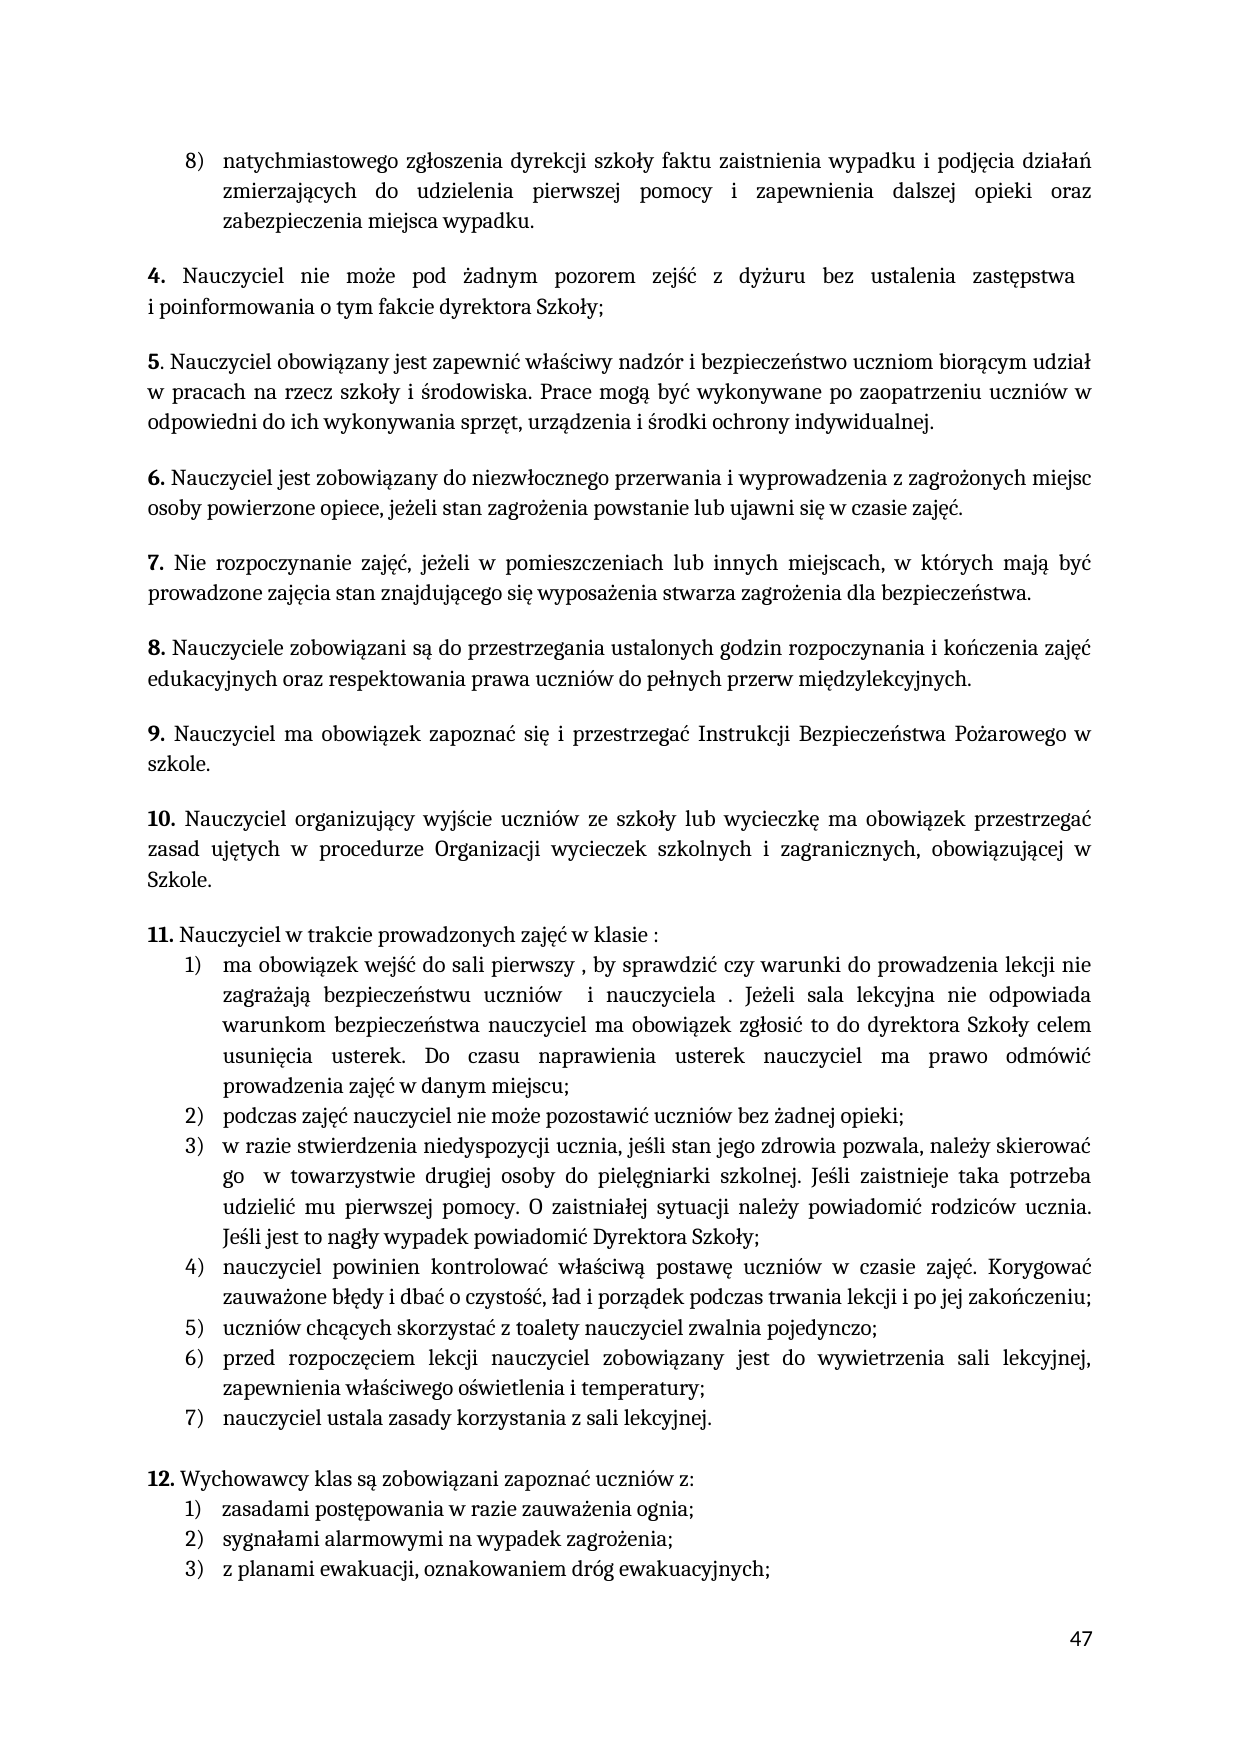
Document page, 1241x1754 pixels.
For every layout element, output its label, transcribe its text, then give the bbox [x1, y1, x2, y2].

list ma obowiązek wejść do sali pierwszy , by sprawdzić czy warunki do prowadzenia lekcji nie zagrażają bezpieczeństwu uczniów i nauczyciela . Jeżeli sala lekcyjna nie odpowiada warunkom bezpieczeństwa nauczyciel ma obowiązek zgłosić to do dyrektora Szkoły celem usunięcia usterek. Do czasu naprawienia usterek nauczyciel ma prawo odmówić prowadzenia zajęć w danym miejscu; [185, 1163, 1093, 1310]
list podczas zajęć nauczyciel nie może pozostawić uczniów bez żadnej opieki; [185, 1314, 1093, 1341]
list uczniów chcących skorzystać z toalety nauczyciel zwalnia pojedynczo; [185, 1526, 1093, 1552]
list nauczyciel powinien kontrolować właściwą postawę uczniów w czasie zajęć. Korygować zauważone błędy i dbać o czystość, ład i porządek podczas trwania lekcji i po jej zakończeniu; [185, 1465, 1093, 1522]
list egzekwowania , by uczniowie nie opuszczali terenu szkoły podczas przerw; [185, 268, 1093, 295]
list w razie stwierdzenia niedyspozycji ucznia, jeśli stan jego zdrowia pozwala, należy skierować go w towarzystwie drugiej osoby do pielęgniarki szkolnej. Jeśli zaistnieje taka potrzeba udzielić mu pierwszej pomocy. O zaistniałej sytuacji należy powiadomić rodziców ucznia. Jeśli jest to nagły wypadek powiadomić Dyrektora Szkoły; [185, 1344, 1093, 1461]
list niedopuszczanie do palenia papierosów na terenie szkoły – szczególnie w toaletach szkolnych; [185, 299, 1093, 355]
list natychmiastowego zgłoszenia dyrekcji szkoły faktu zaistnienia wypadku i podjęcia działań zmierzających do udzielenia pierwszej pomocy i zapewnienia dalszej opieki oraz zabezpieczenia miejsca wypadku. [185, 359, 1093, 446]
list dbania, by uczniowie nie śmiecili, nie brudzili, nie dewastowali ścian, ławek i innych urządzeń szkolnych oraz by nie niszczyli roślin i dekoracji; [185, 148, 1093, 204]
text 5. Nauczyciel obowiązany jest zapewnić właściwy nadzór i bezpieczeństwo uczniom biorącym udział w pracach na rzecz szkoły i środowiska. Prace mogą być wykonywane po zaopatrzeniu uczniów w odpowiedni do ich wykonywania sprzęt, urządzenia i środki ochrony indywidualnej. [148, 560, 1093, 647]
text 11. Nauczyciel w trakcie prowadzonych zajęć w klasie : [148, 1133, 1093, 1159]
text 10. Nauczyciel organizujący wyjście uczniów ze szkoły lub wycieczkę ma obowiązek przestrzegać zasad ujętych w procedurze Organizacji wycieczek szkolnych i zagranicznych, obowiązującej w Szkole. [148, 1017, 1093, 1104]
text 9. Nauczyciel ma obowiązek zapoznać się i przestrzegać Instrukcji Bezpieczeństwa Pożarowego w szkole. [148, 932, 1093, 988]
list zwracania uwagi na przestrzeganie przez uczniów ustalonych zasad wchodzenia do budynku szkolnego lub sal lekcyjnych; [185, 208, 1093, 264]
text 7. Nie rozpoczynanie zajęć, jeżeli w pomieszczeniach lub innych miejscach, w których mają być prowadzone zajęcia stan znajdującego się wyposażenia stwarza zagrożenia dla bezpieczeństwa. [148, 761, 1093, 818]
text 8. Nauczyciele zobowiązani są do przestrzegania ustalonych godzin rozpoczynania i kończenia zajęć edukacyjnych oraz respektowania prawa uczniów do pełnych przerw międzylekcyjnych. [148, 847, 1093, 903]
text 4. Nauczyciel nie może pod żadnym pozorem zejść z dyżuru bez ustalenia zastępstwa i poinformowania o tym fakcie dyrektora Szkoły; [148, 475, 1093, 531]
text 6. Nauczyciel jest zobowiązany do niezwłocznego przerwania i wyprowadzenia z zagrożonych miejsc osoby powierzone opiece, jeżeli stan zagrożenia powstanie lub ujawni się w czasie zajęć. [148, 676, 1093, 732]
